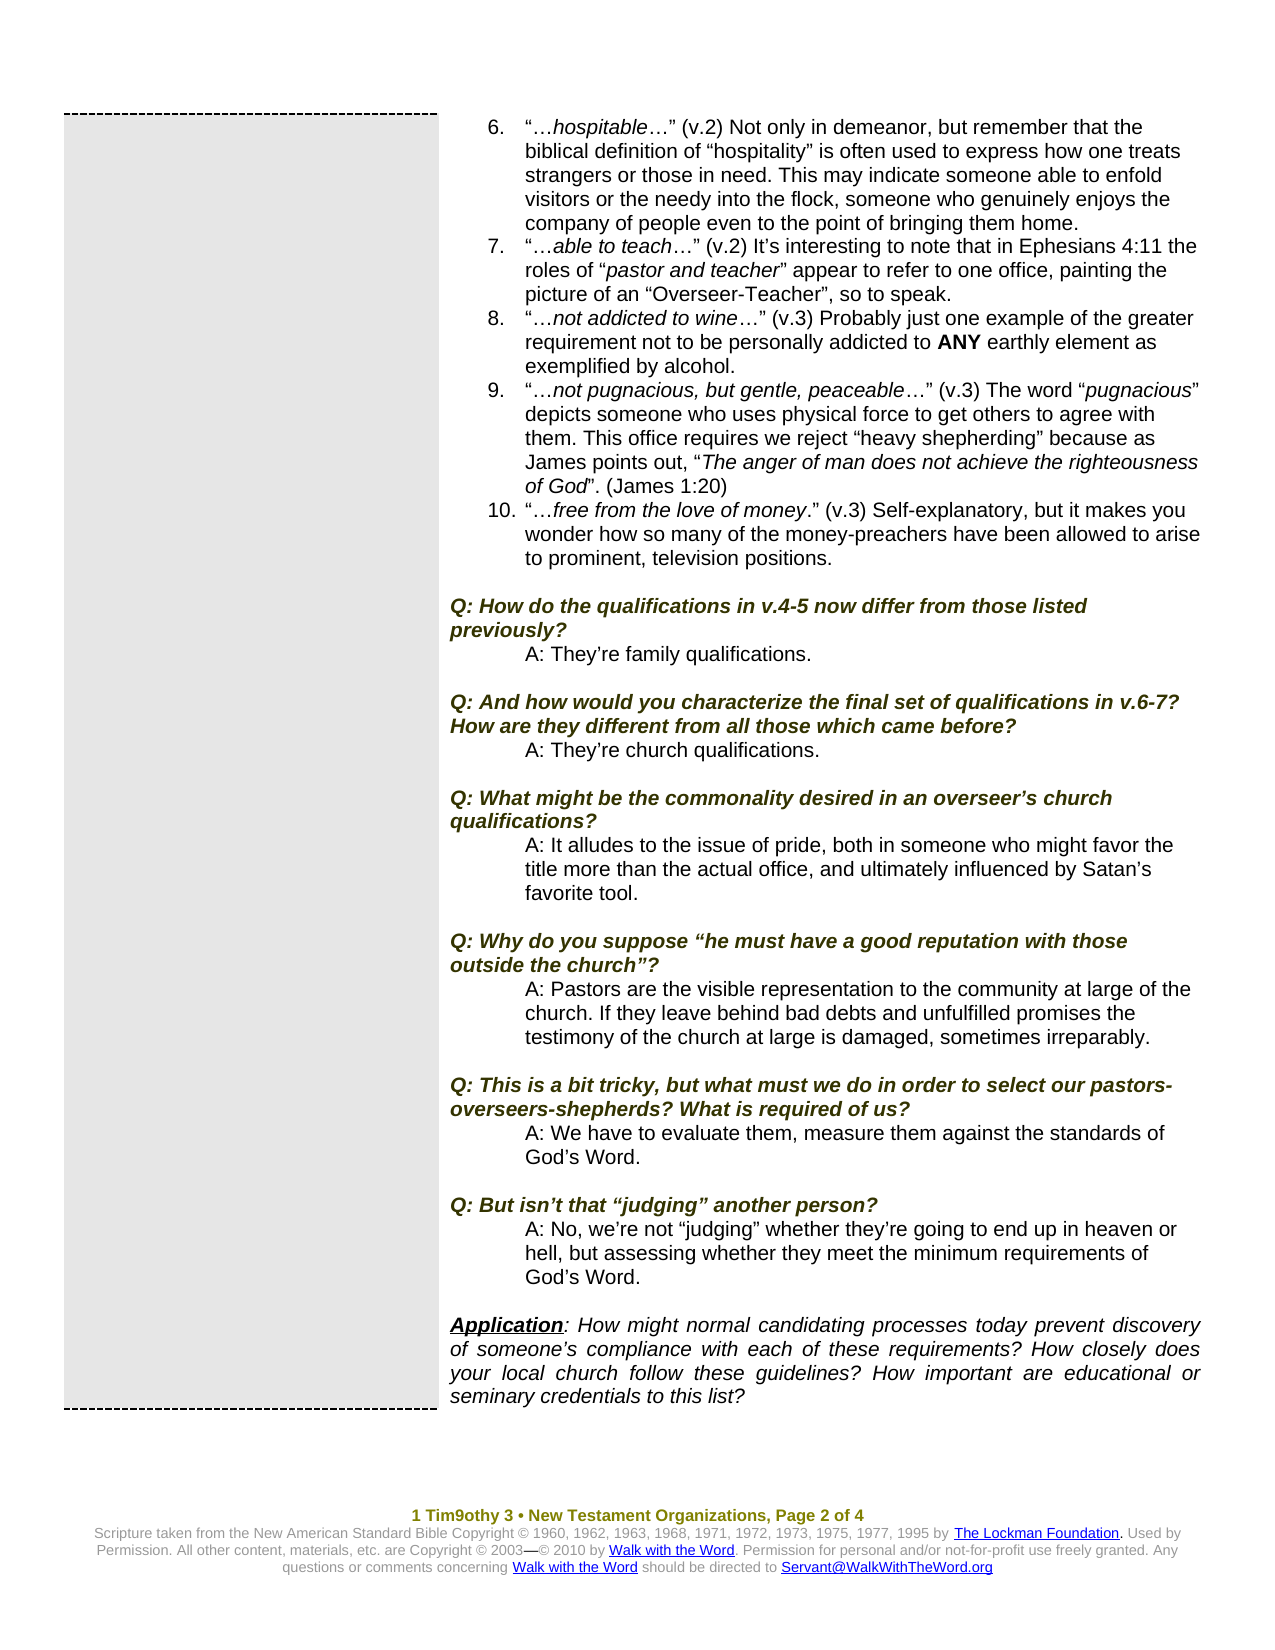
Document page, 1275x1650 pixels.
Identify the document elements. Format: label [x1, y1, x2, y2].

table_cell [64, 113, 439, 1408]
table_cell [439, 113, 1213, 1408]
